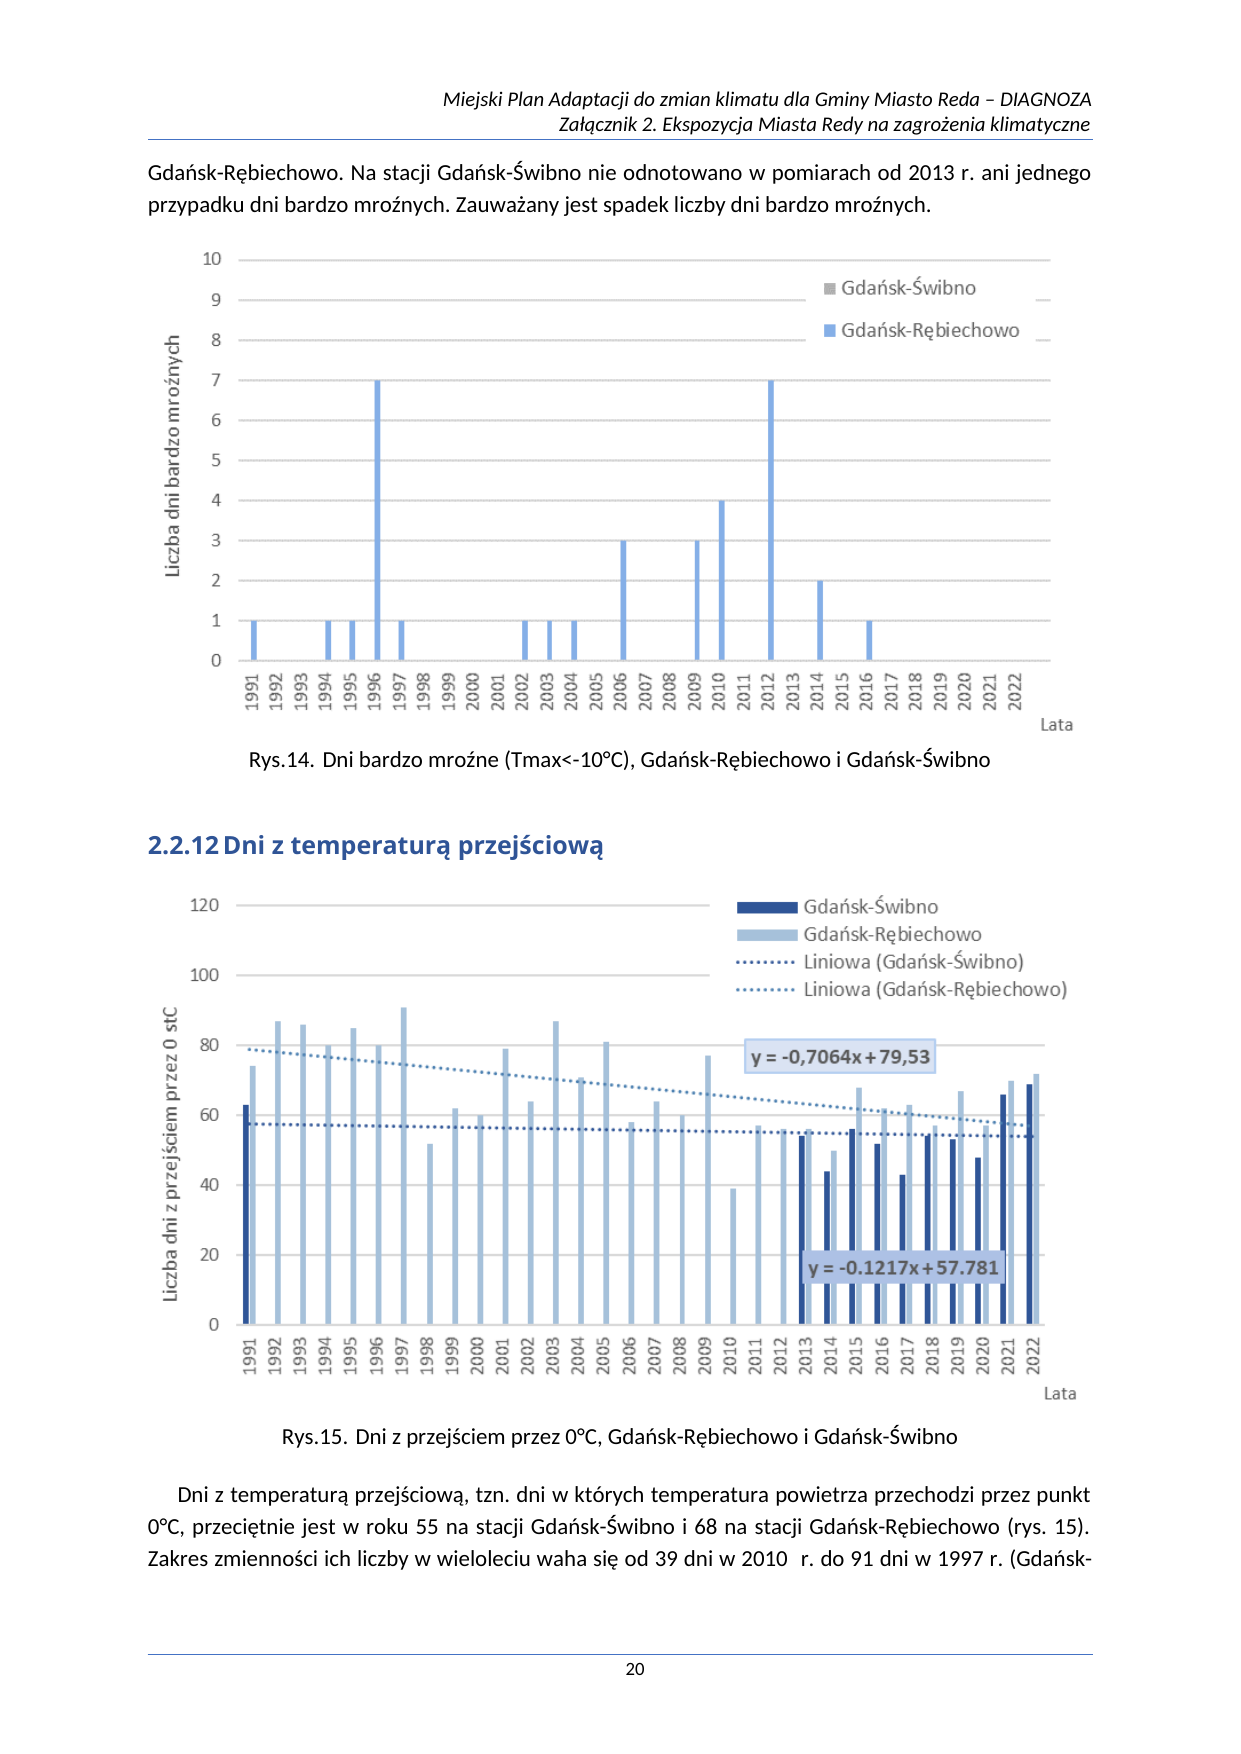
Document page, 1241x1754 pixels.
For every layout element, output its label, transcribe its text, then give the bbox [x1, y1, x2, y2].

text Dni bardzo mroźne (Tmax<-10°C), Gdańsk-Rębiechowo i Gdańsk-Świbno [148, 745, 1093, 773]
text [148, 158, 1093, 218]
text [148, 1480, 1093, 1572]
picture [147, 879, 1093, 1419]
subtitle Dni z temperaturą przejściową [148, 827, 1093, 861]
picture [147, 235, 1093, 741]
text Dni z przejściem przez 0°C, Gdańsk-Rębiechowo i Gdańsk-Świbno [148, 1422, 1093, 1451]
